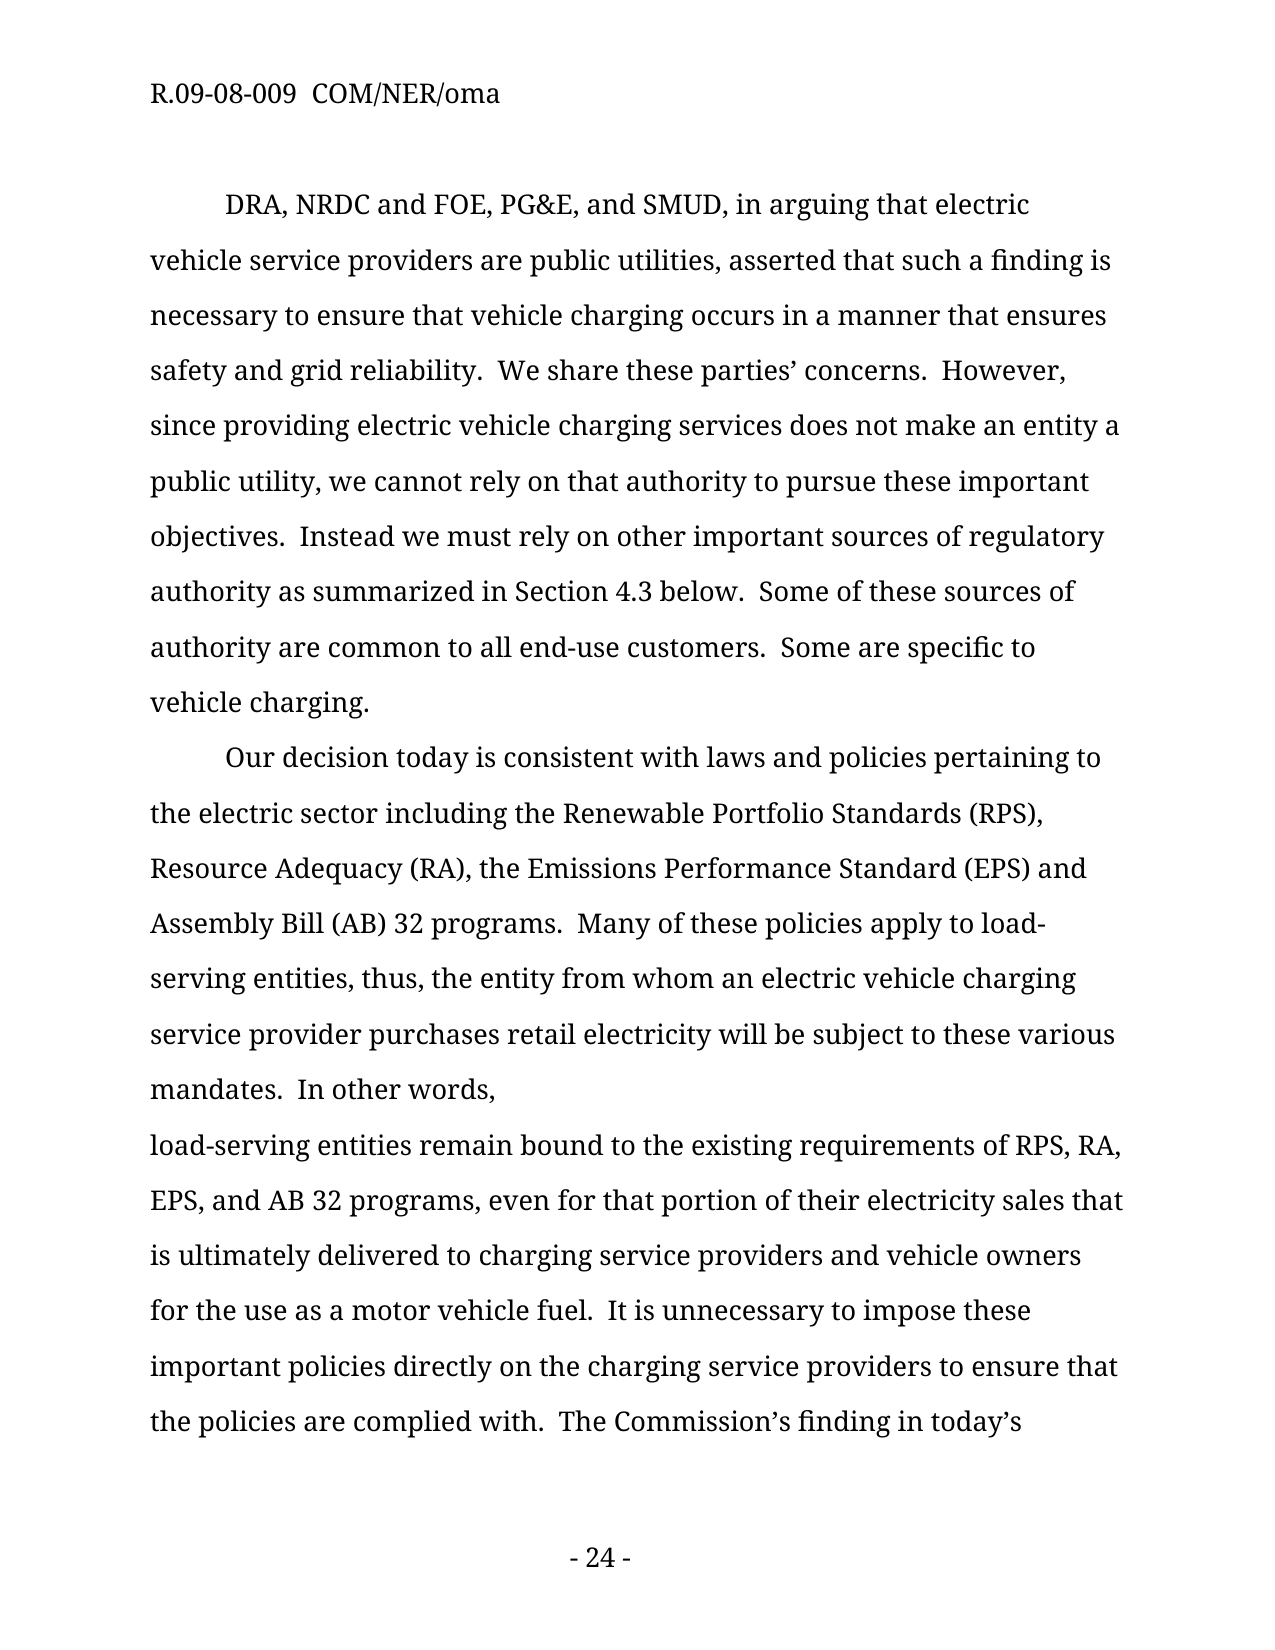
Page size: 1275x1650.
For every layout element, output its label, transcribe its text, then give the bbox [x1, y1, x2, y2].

text DRA, NRDC and FOE, PG&E, and SMUD, in arguing that electric vehicle service providers are public utilities, asserted that such a finding is necessary to ensure that vehicle charging occurs in a manner that ensures safety and grid reliability. We share these parties’ concerns. However, since providing electric vehicle charging services does not make an entity a public utility, we cannot rely on that authority to pursue these important objectives. Instead we must rely on other important sources of regulatory authority as summarized in Section 4.3 below. Some of these sources of authority are common to all end-use customers. Some are specific to vehicle charging. [150, 186, 1125, 720]
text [150, 739, 1125, 1439]
